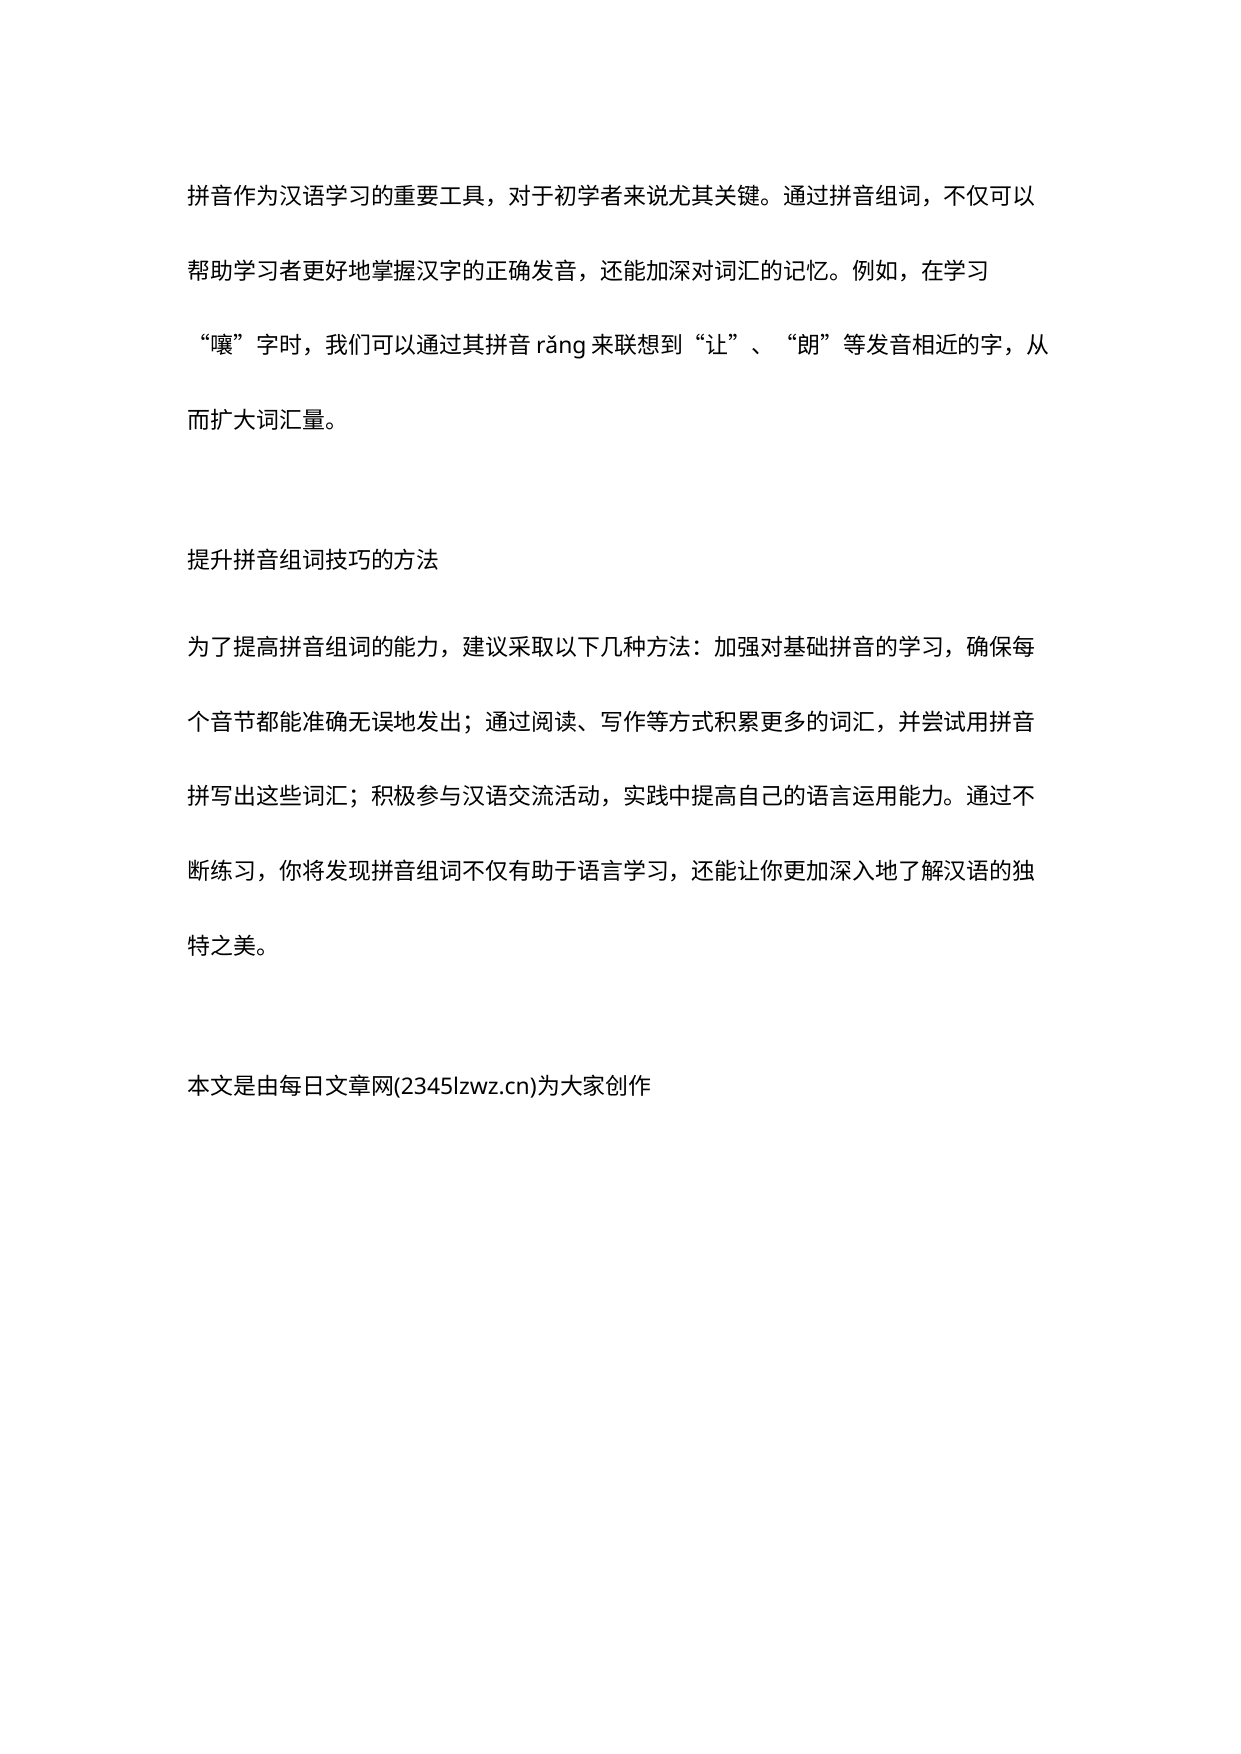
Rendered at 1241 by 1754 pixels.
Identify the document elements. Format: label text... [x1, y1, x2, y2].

text 为了提高拼音组词的能力，建议采取以下几种方法：加强对基础拼音的学习，确保每个音节都能准确无误地发出；通过阅读、写作等方式积累更多的词汇，并尝试用拼音拼写出这些词汇；积极参与汉语交流活动，实践中提高自己的语言运用能力。通过不断练习，你将发现拼音组词不仅有助于语言学习，还能让你更加深入地了解汉语的独特之美。 [187, 613, 1053, 977]
text 拼音作为汉语学习的重要工具，对于初学者来说尤其关键。通过拼音组词，不仅可以帮助学习者更好地掌握汉字的正确发音，还能加深对词汇的记忆。例如，在学习“嚷”字时，我们可以通过其拼音rǎng来联想到“让”、“朗”等发音相近的字，从而扩大词汇量。 [187, 162, 1053, 451]
text 提升拼音组词技巧的方法 [187, 526, 1053, 591]
text 本文是由每日文章网(2345lzwz.cn)为大家创作 [187, 1052, 1053, 1117]
